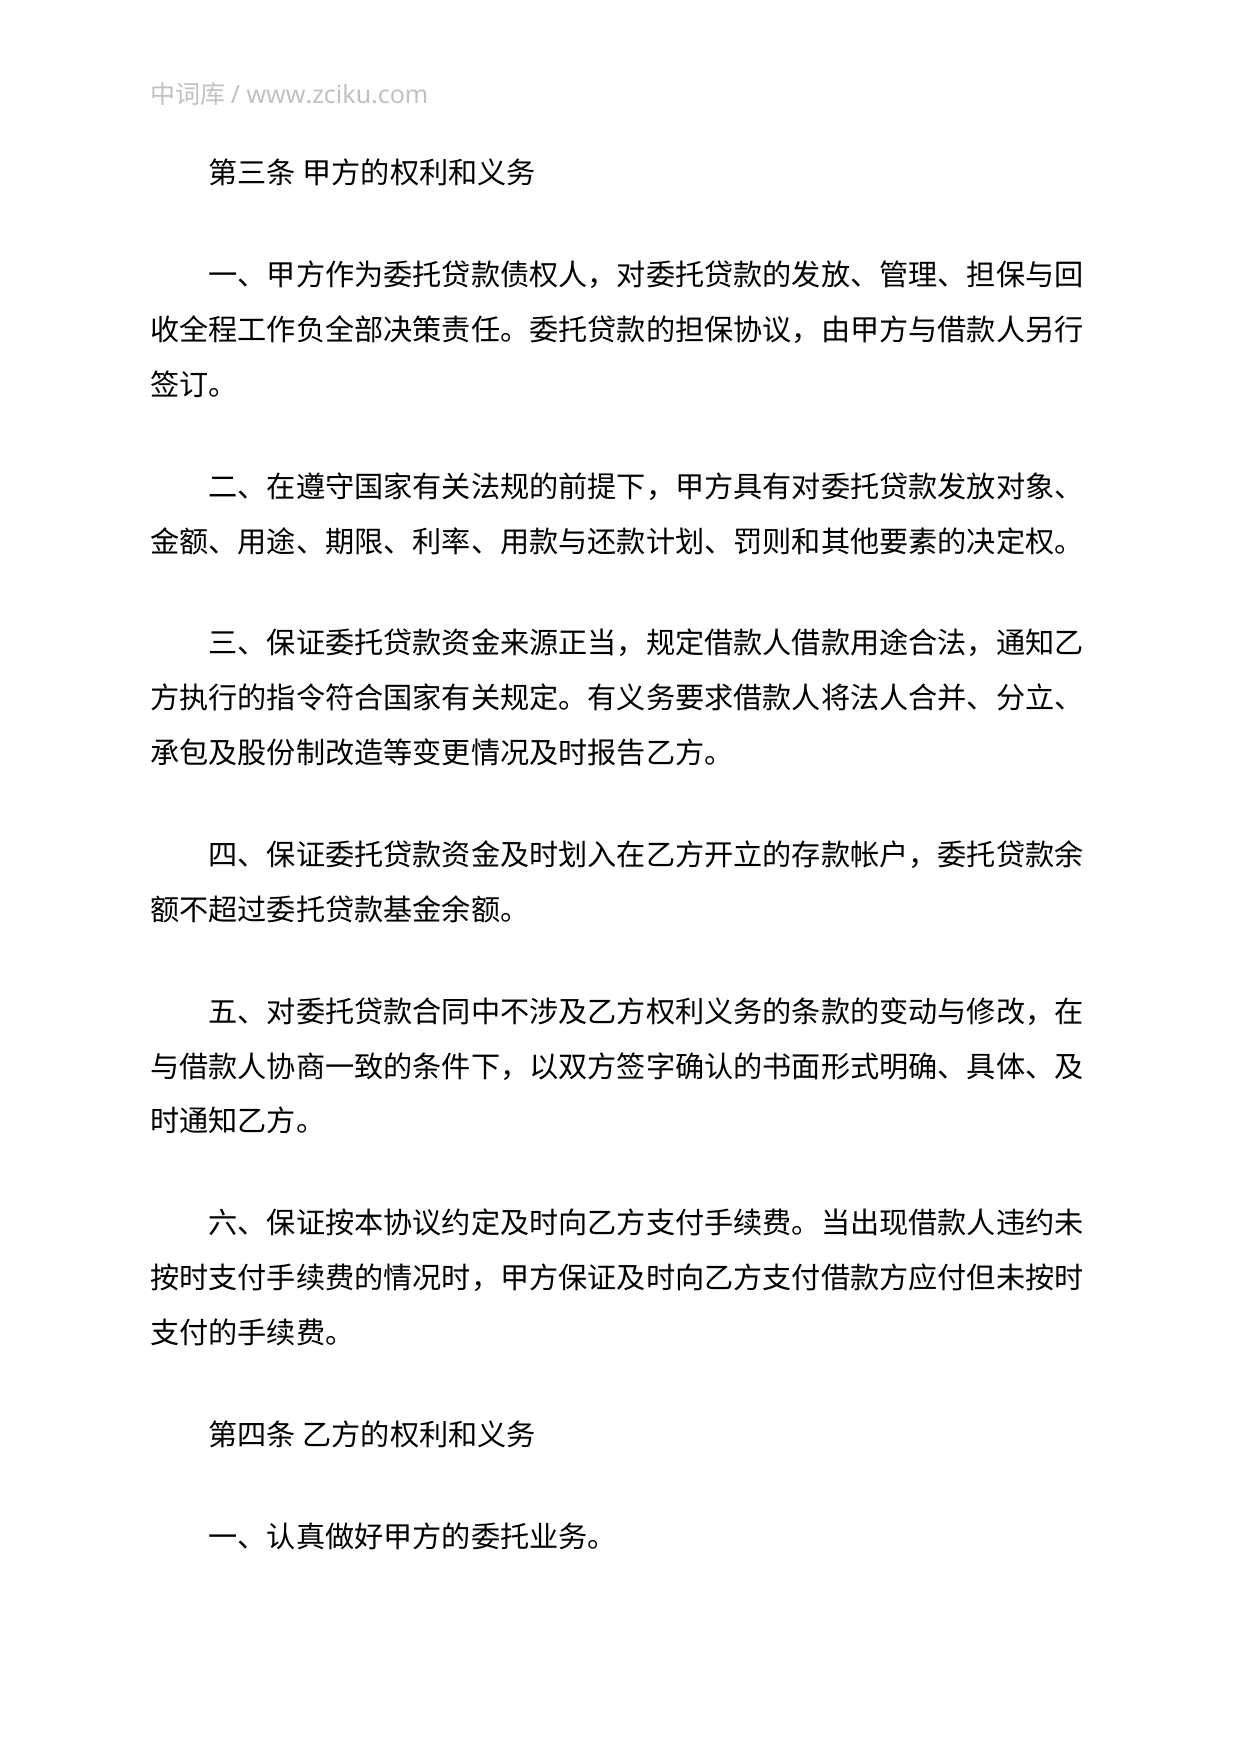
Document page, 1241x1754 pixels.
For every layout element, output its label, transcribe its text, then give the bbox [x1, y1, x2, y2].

text 六、保证按本协议约定及时向乙方支付手续费。当出现借款人违约未按时支付手续费的情况时，甲方保证及时向乙方支付借款方应付但未按时支付的手续费。 [150, 1200, 1090, 1352]
text 第四条 乙方的权利和义务 [150, 1411, 1090, 1454]
text 四、保证委托贷款资金及时划入在乙方开立的存款帐户，委托贷款余额不超过委托贷款基金余额。 [150, 832, 1090, 929]
text 五、对委托贷款合同中不涉及乙方权利义务的条款的变动与修改，在与借款人协商一致的条件下，以双方签字确认的书面形式明确、具体、及时通知乙方。 [150, 988, 1090, 1140]
text 第三条 甲方的权利和义务 [150, 150, 1090, 192]
text 二、在遵守国家有关法规的前提下，甲方具有对委托贷款发放对象、金额、用途、期限、利率、用款与还款计划、罚则和其他要素的决定权。 [150, 463, 1090, 561]
text 一、甲方作为委托贷款债权人，对委托贷款的发放、管理、担保与回收全程工作负全部决策责任。委托贷款的担保协议，由甲方与借款人另行签订。 [150, 252, 1090, 404]
text 一、认真做好甲方的委托业务。 [150, 1513, 1090, 1555]
text 三、保证委托贷款资金来源正当，规定借款人借款用途合法，通知乙方执行的指令符合国家有关规定。有义务要求借款人将法人合并、分立、承包及股份制改造等变更情况及时报告乙方。 [150, 620, 1090, 772]
